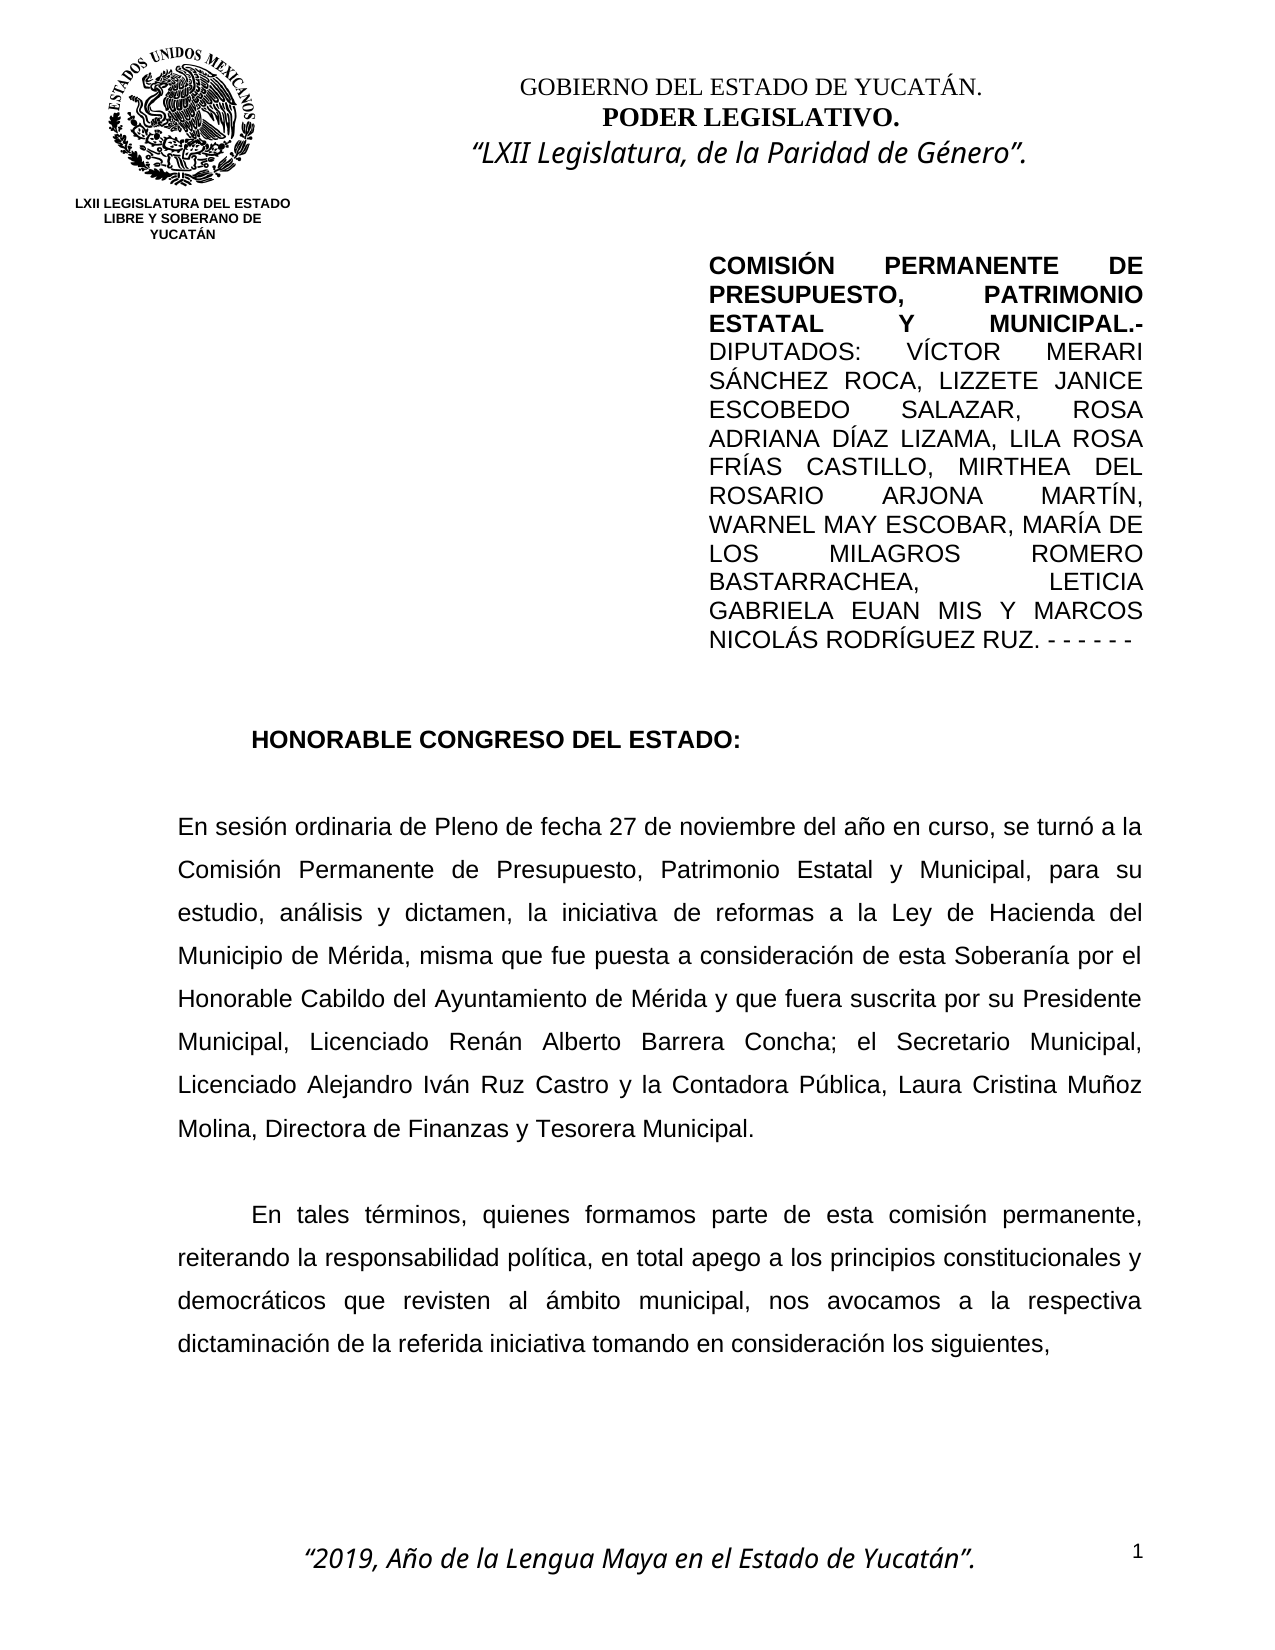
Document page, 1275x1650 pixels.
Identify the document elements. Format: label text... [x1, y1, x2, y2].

picture [72, 13, 291, 220]
text COMISIÓN PERMANENTE DE PRESUPUESTO, PATRIMONIO ESTATAL Y MUNICIPAL.- DIPUTADOS: VÍCTOR MERARI SÁNCHEZ ROCA, LIZZETE JANICE ESCOBEDO SALAZAR, ROSA ADRIANA DÍAZ LIZAMA, LILA ROSA FRÍAS CASTILLO, MIRTHEA DEL ROSARIO ARJONA MARTÍN, WARNEL MAY ESCOBAR, MARÍA DE LOS MILAGROS ROMERO BASTARRACHEA, LETICIA GABRIELA EUAN MIS Y MARCOS NICOLÁS RODRÍGUEZ RUZ. - - - - - - [709, 251, 1143, 653]
text En sesión ordinaria de Pleno de fecha 27 de noviembre del año en curso, se turnó a la Comisión Permanente de Presupuesto, Patrimonio Estatal y Municipal, para su estudio, análisis y dictamen, la iniciativa de reformas a la Ley de Hacienda del Municipio de Mérida, misma que fue puesta a consideración de esta Soberanía por el Honorable Cabildo del Ayuntamiento de Mérida y que fuera suscrita por su Presidente Municipal, Licenciado Renán Alberto Barrera Concha; el Secretario Municipal, Licenciado Alejandro Iván Ruz Castro y la Contadora Pública, Laura Cristina Muñoz Molina, Directora de Finanzas y Tesorera Municipal. [177, 812, 1143, 1142]
text En tales términos, quienes formamos parte de esta comisión permanente, reiterando la responsabilidad política, en total apego a los principios constitucionales y democráticos que revisten al ámbito municipal, nos avocamos a la respectiva dictaminación de la referida iniciativa tomando en consideración los siguientes, [177, 1200, 1143, 1358]
text HONORABLE CONGRESO DEL ESTADO: [177, 725, 1143, 754]
